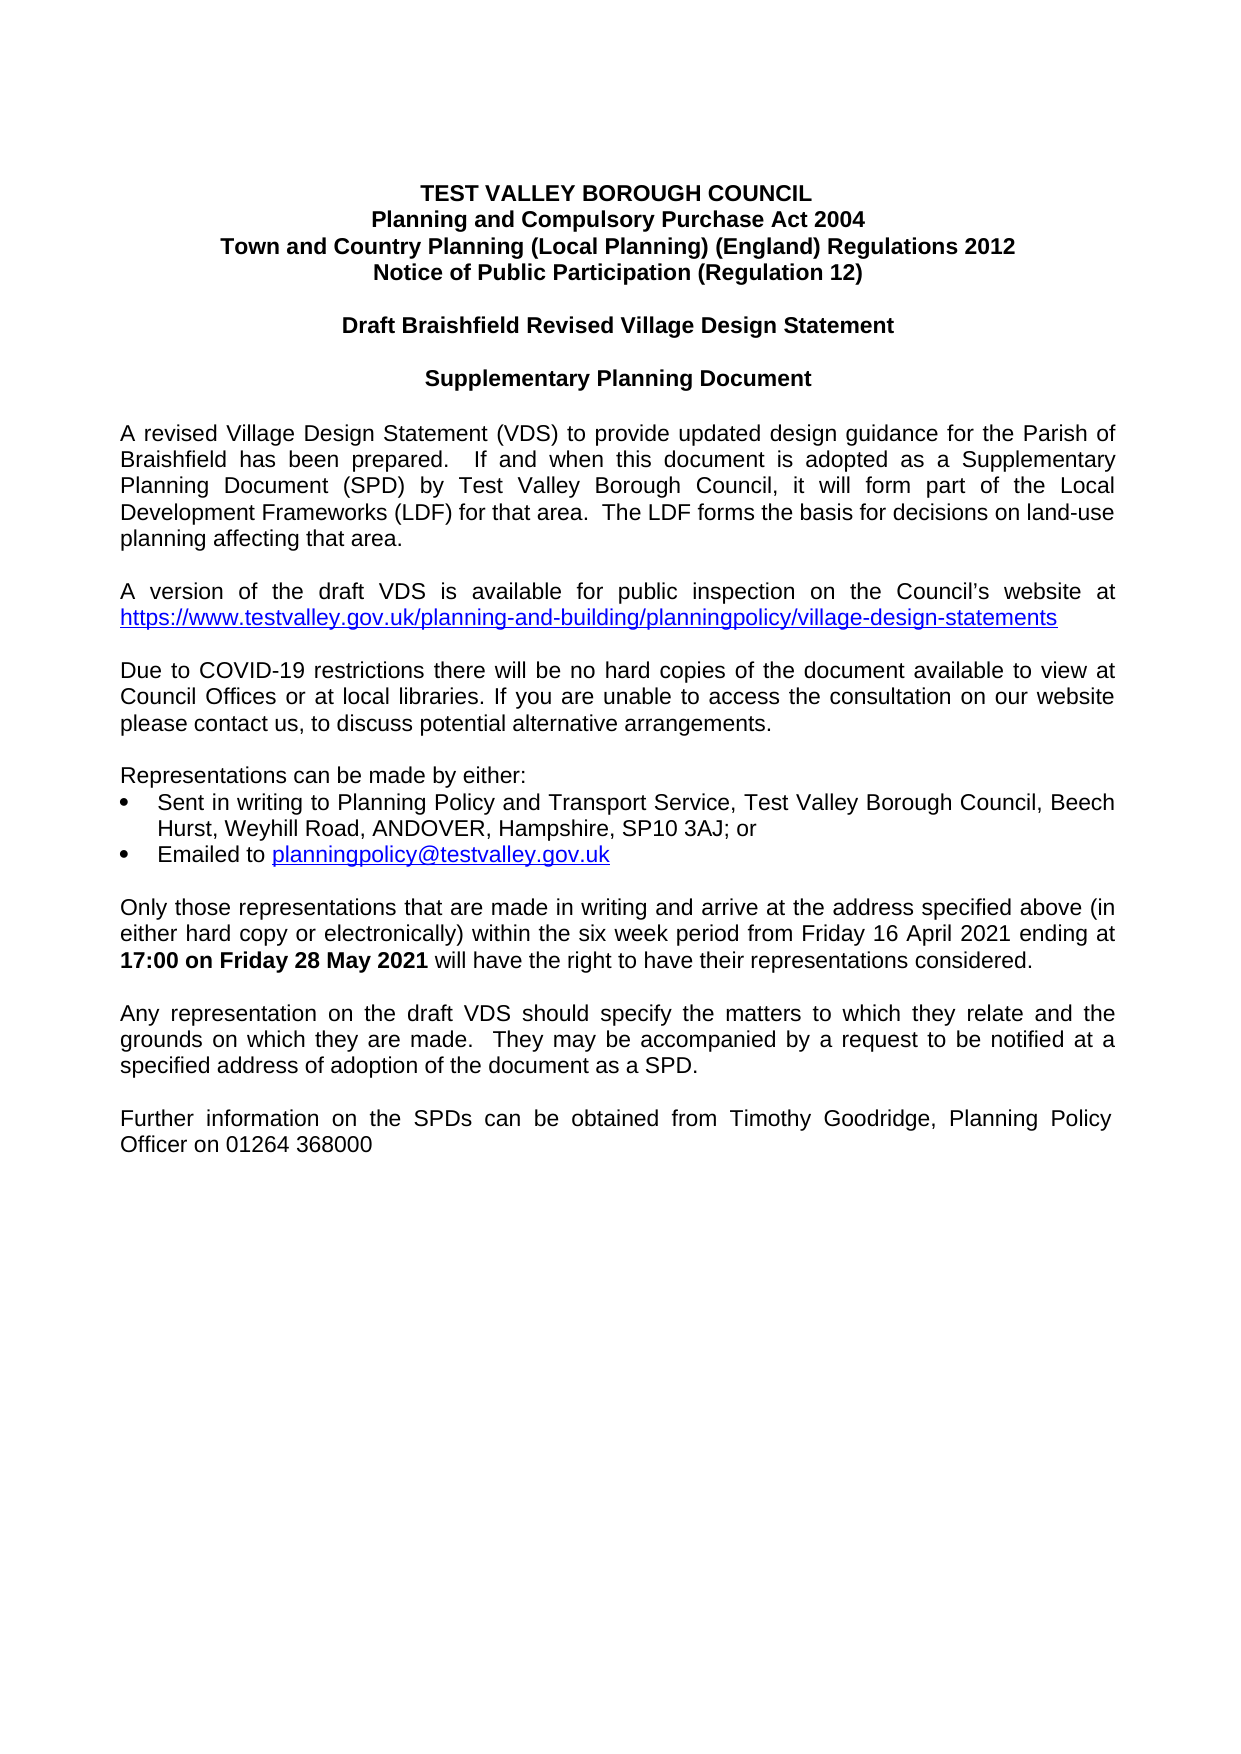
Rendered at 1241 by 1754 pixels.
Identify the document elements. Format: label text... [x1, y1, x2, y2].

text A revised Village Design Statement (VDS) to provide updated design guidance for the Parish of Braishfield has been prepared. If and when this document is adopted as a Supplementary Planning Document (SPD) by Test Valley Borough Council, it will form part of the Local Development Frameworks (LDF) for that area. The LDF forms the basis for decisions on land-use planning affecting that area. [120, 420, 1116, 551]
text Planning and Compulsory Purchase Act 2004 [120, 206, 1116, 233]
text Draft Braishfield Revised Village Design Statement [120, 312, 1116, 338]
text Any representation on the draft VDS should specify the matters to which they relate and the grounds on which they are made. They may be accompanied by a request to be notified at a specified address of adoption of the document as a SPD. [120, 999, 1116, 1078]
text Representations can be made by either: [120, 762, 1116, 789]
list Sent in writing to Planning , Test Valley Borough Council, Beech Hurst, Weyhill Road, ANDOVER, Hampshire, SP10 3AJ; or [120, 789, 1116, 841]
text Town and Country Planning (Local Planning) (England) Regulations 2012 [120, 233, 1116, 259]
text Only those representations that are made in writing and arrive at the address specified above (in either hard copy or electronically) within the six week period from Friday 16 April 2021 ending at 17:00 on Friday 28 May 2021 will have the right to have their representations considered. [120, 894, 1116, 973]
text Further information on the SPDs can be obtained from Timothy Goodridge, Planning Policy Officer on 01264 368000 [120, 1105, 1112, 1158]
text Supplementary Planning Document [120, 364, 1116, 391]
text Notice of Public Participation (Regulation 12) [120, 259, 1116, 286]
text Test Valley Borough Council [120, 180, 1112, 206]
text A version of the draft VDS is available for public inspection on the Council’s website at https://www.testvalley.gov.uk/planning-and-building/planningpolicy/village-design-statements [120, 578, 1116, 631]
list Emailed to planningpolicy@testvalley.gov.uk [120, 841, 1116, 868]
text Due to COVID-19 restrictions there will be no hard copies of the document available to view at Council Offices or at local libraries. If you are unable to access the consultation on our website please contact us, to discuss potential alternative arrangements. [120, 657, 1116, 736]
